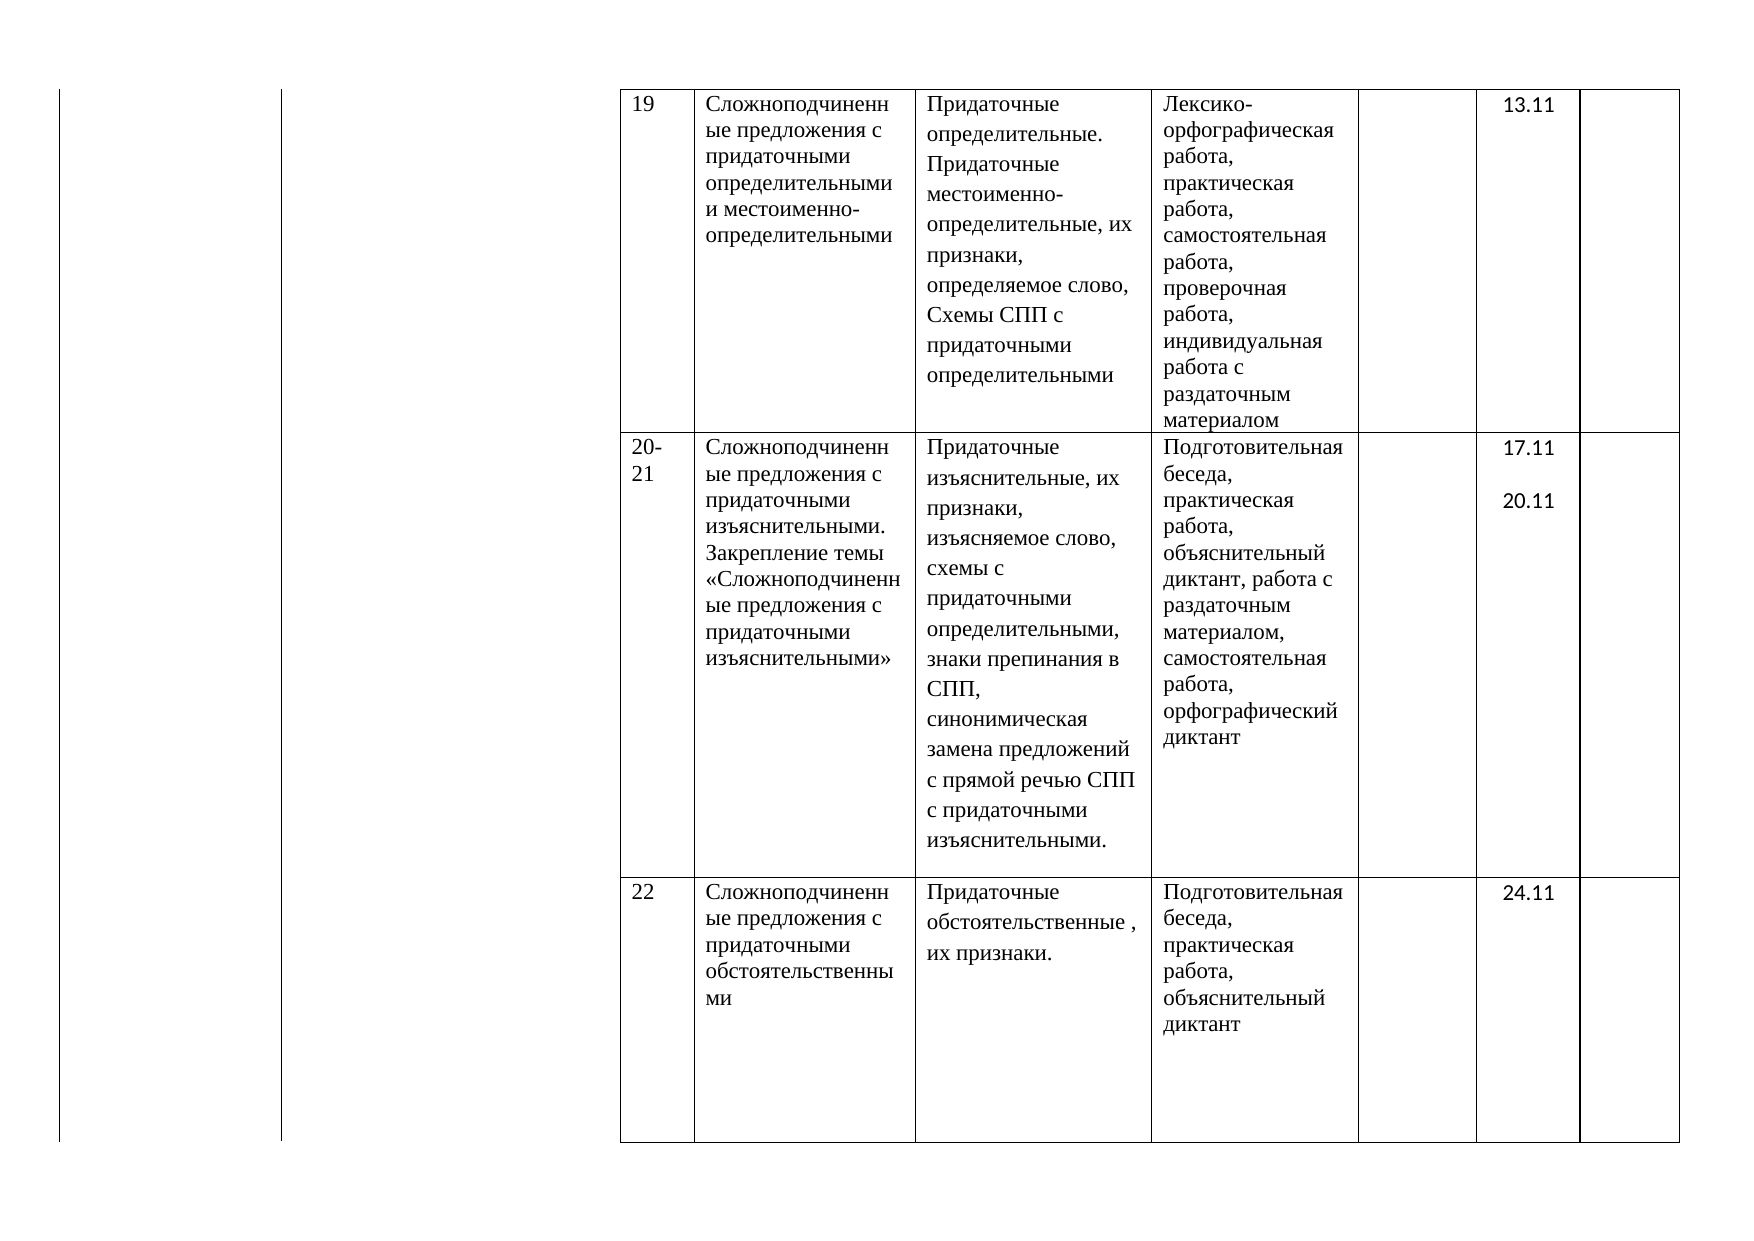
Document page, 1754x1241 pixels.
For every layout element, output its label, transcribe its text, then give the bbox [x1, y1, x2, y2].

table_cell Придаточные определительные. Придаточные местоименно-определительные, их признаки, определяемое слово, Схемы СПП с придаточными определительными [916, 90, 1151, 432]
table_cell Подготовительная беседа, практическая работа, объяснительный диктант, работа с раздаточным материалом, самостоятельная работа, орфографический диктант [1152, 433, 1358, 877]
table_cell Сложноподчиненные предложения с придаточными определительными и местоименно-определительными [695, 90, 915, 432]
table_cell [1152, 878, 1358, 1142]
table_cell 13.11 [1477, 90, 1579, 432]
table_cell Лексико-орфографическая работа, практическая работа, самостоятельная работа, проверочная работа, индивидуальная работа с раздаточным материалом [1152, 90, 1358, 432]
table_cell 22 [621, 878, 694, 1142]
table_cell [695, 878, 915, 1142]
table_cell [1359, 90, 1476, 432]
table_cell [1359, 433, 1476, 877]
table_cell [1581, 90, 1679, 432]
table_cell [916, 878, 1151, 1142]
table_cell 24.11 [1477, 878, 1579, 1142]
table_cell [1581, 878, 1679, 1142]
table_cell Придаточные изъяснительные, их признаки, изъясняемое слово, схемы с придаточными определительными, знаки препинания в СПП, синонимическая замена предложений с прямой речью СПП с придаточными изъяснительными. [916, 433, 1151, 877]
table_cell Сложноподчиненные предложения с придаточными изъяснительными. Закрепление темы «Сложноподчиненные предложения с придаточными изъяснительными» [695, 433, 915, 877]
table_cell 19 [621, 90, 694, 432]
table_cell [1581, 433, 1679, 877]
table_cell 20- 21 [621, 433, 694, 877]
table_cell 17.11 20.11 [1477, 433, 1579, 877]
table_cell [1359, 878, 1476, 1142]
